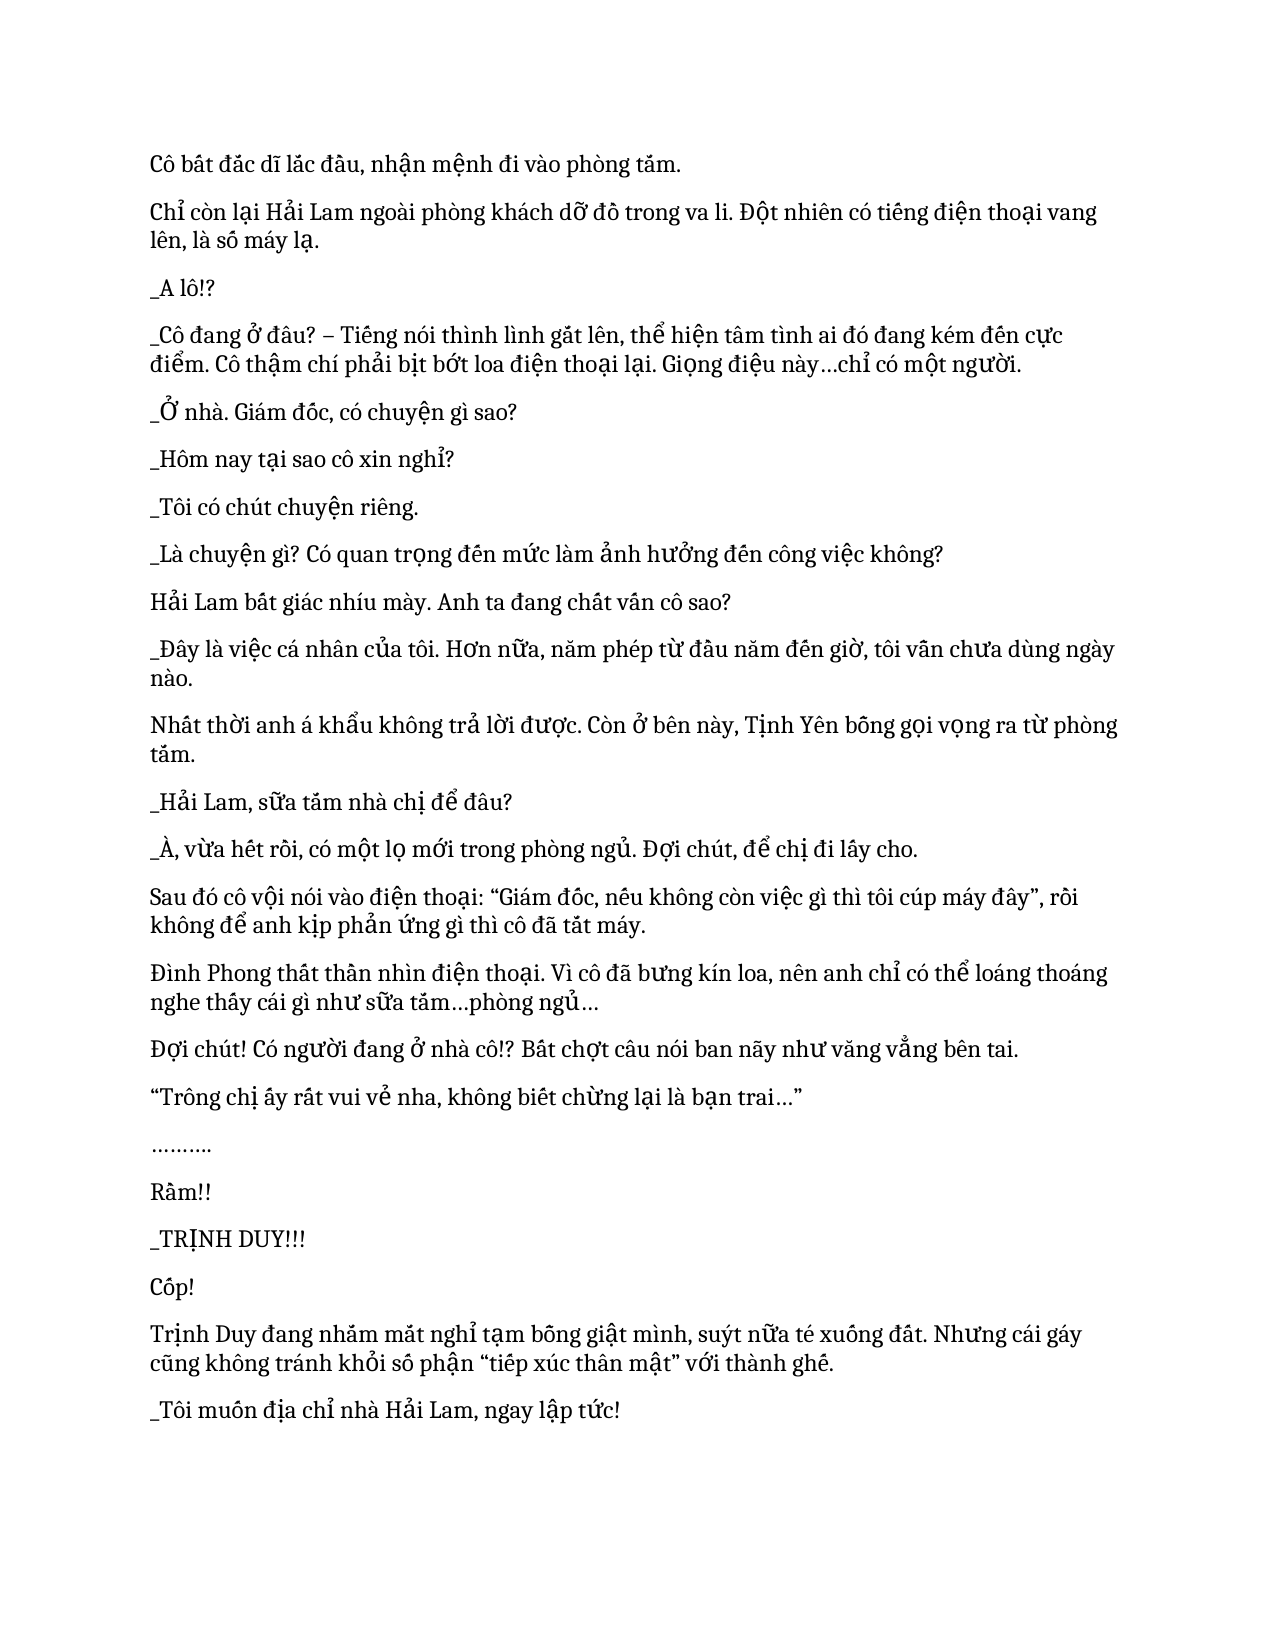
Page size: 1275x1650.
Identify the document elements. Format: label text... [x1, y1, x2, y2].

text Hải Lam bất giác nhíu mày. Anh ta đang chất vấn cô sao? [150, 587, 1125, 616]
text Sau đó cô vội nói vào điện thoại: “Giám đốc, nếu không còn việc gì thì tôi cúp máy đây”, rồi không để anh kịp phản ứng gì thì cô đã tắt máy. [150, 882, 1125, 940]
text _Cô đang ở đâu? – Tiếng nói thình lình gắt lên, thể hiện tâm tình ai đó đang kém đến cực điểm. Cô thậm chí phải bịt bớt loa điện thoại lại. Giọng điệu này…chỉ có một người. [150, 321, 1125, 379]
text _Là chuyện gì? Có quan trọng đến mức làm ảnh hưởng đến công việc không? [150, 540, 1125, 569]
text _Tôi muốn địa chỉ nhà Hải Lam, ngay lập tức! [150, 1396, 1125, 1425]
text Nhất thời anh á khẩu không trả lời được. Còn ở bên này, Tịnh Yên bỗng gọi vọng ra từ phòng tắm. [150, 711, 1125, 769]
text _Hôm nay tại sao cô xin nghỉ? [150, 445, 1125, 474]
text _Đây là việc cá nhân của tôi. Hơn nữa, năm phép từ đầu năm đến giờ, tôi vẫn chưa dùng ngày nào. [150, 635, 1125, 692]
text _A lô!? [150, 274, 1125, 302]
text _Ở nhà. Giám đốc, có chuyện gì sao? [150, 397, 1125, 426]
text “Trông chị ấy rất vui vẻ nha, không biết chừng lại là bạn trai…” [150, 1082, 1125, 1111]
text Trịnh Duy đang nhắm mắt nghỉ tạm bỗng giật mình, suýt nữa té xuống đất. Nhưng cái gáy cũng không tránh khỏi số phận “tiếp xúc thân mật” với thành ghế. [150, 1320, 1125, 1377]
text Đợi chút! Có người đang ở nhà cô!? Bất chợt câu nói ban nãy như văng vẳng bên tai. [150, 1035, 1125, 1064]
text _Hải Lam, sữa tắm nhà chị để đâu? [150, 787, 1125, 816]
text Cô bất đắc dĩ lắc đầu, nhận mệnh đi vào phòng tắm. [150, 150, 1125, 179]
text _TRỊNH DUY!!! [150, 1225, 1125, 1254]
text Cốp! [150, 1272, 1125, 1301]
text _À, vừa hết rồi, có một lọ mới trong phòng ngủ. Đợi chút, để chị đi lấy cho. [150, 835, 1125, 864]
text ………. [150, 1130, 1125, 1159]
text Đình Phong thất thần nhìn điện thoại. Vì cô đã bưng kín loa, nên anh chỉ có thể loáng thoáng nghe thấy cái gì như sữa tắm…phòng ngủ… [150, 959, 1125, 1016]
text _Tôi có chút chuyện riêng. [150, 492, 1125, 521]
text Chỉ còn lại Hải Lam ngoài phòng khách dỡ đồ trong va li. Đột nhiên có tiếng điện thoại vang lên, là số máy lạ. [150, 197, 1125, 255]
text Rầm!! [150, 1177, 1125, 1206]
